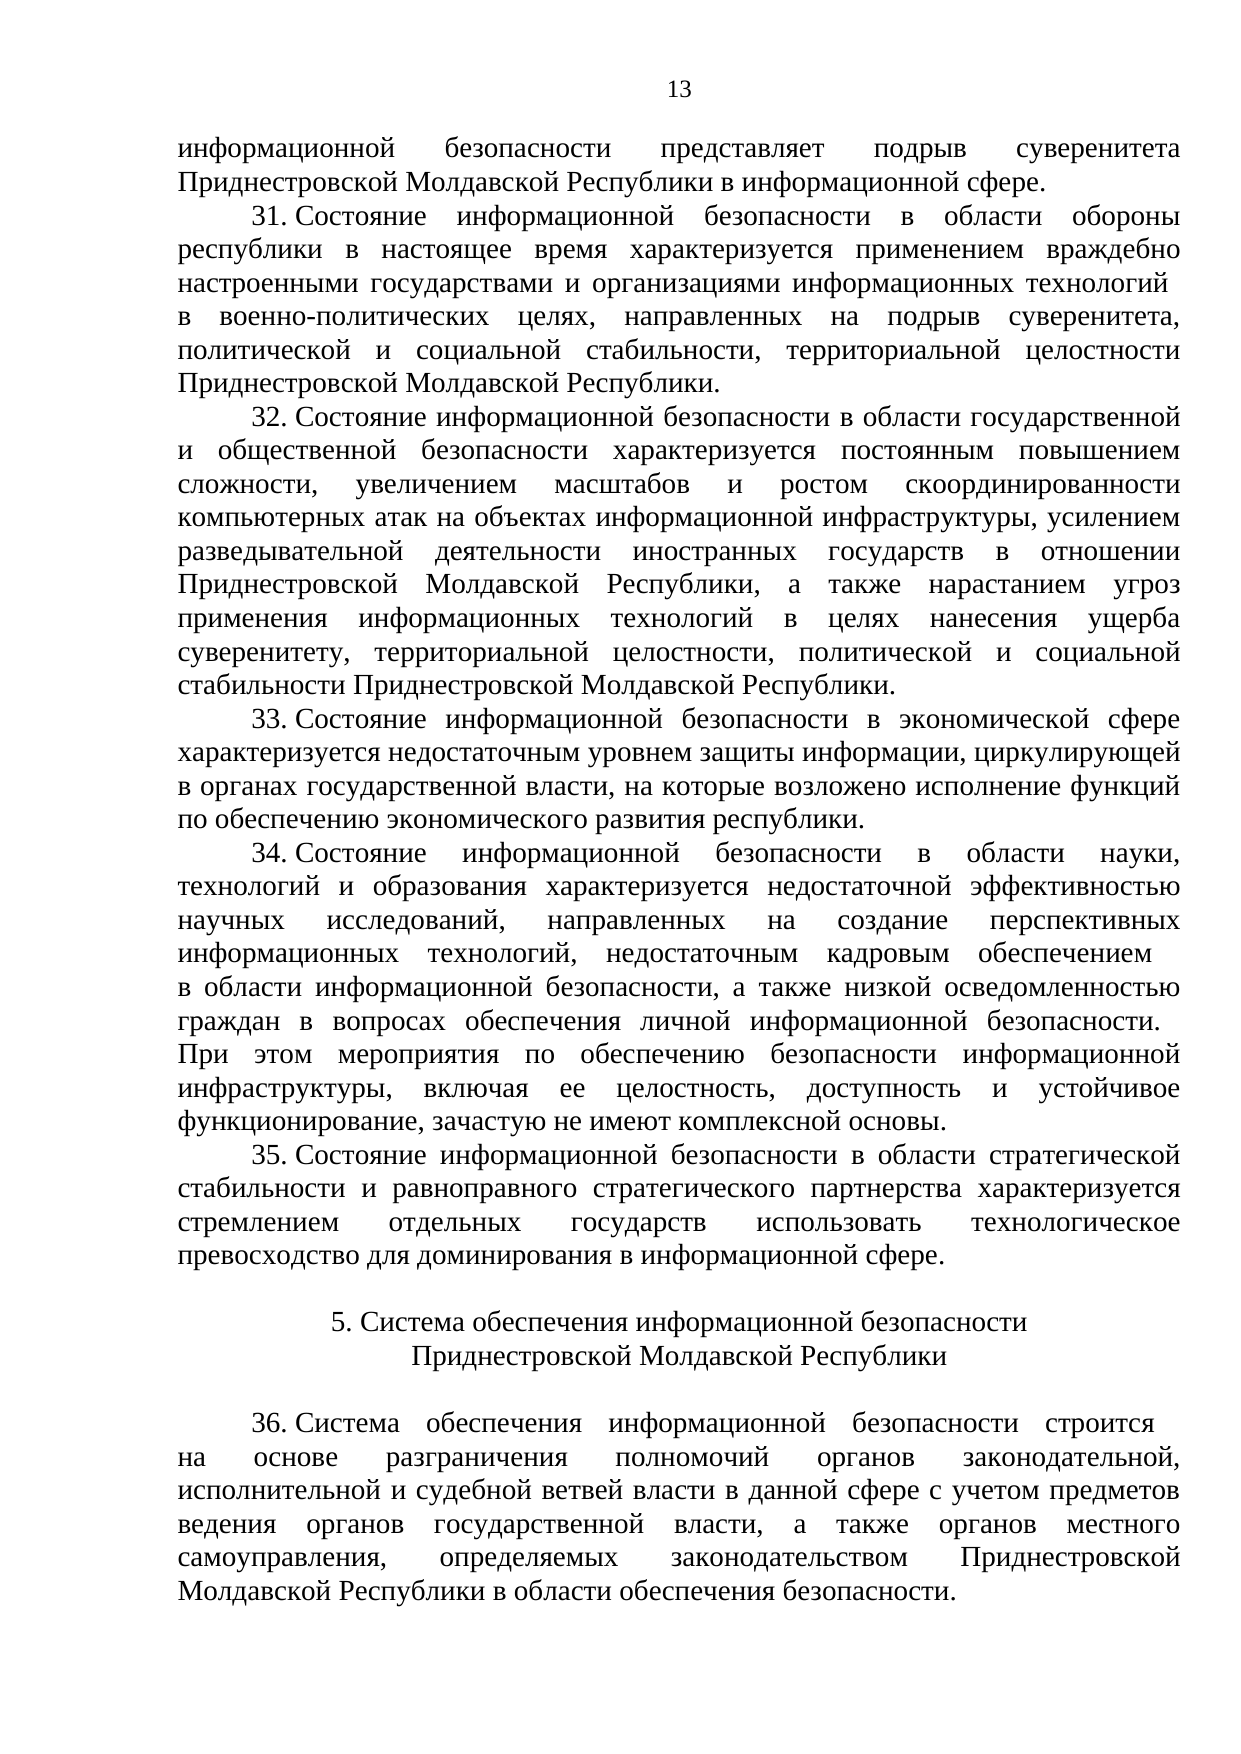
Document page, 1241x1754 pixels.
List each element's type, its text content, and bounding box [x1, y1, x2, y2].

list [177, 131, 1181, 198]
list Состояние информационной безопасности в области стратегической стабильности и равноправного стратегического партнерства характеризуется стремлением отдельных государств использовать технологическое превосходство для доминирования в информационной сфере. [177, 1137, 1181, 1271]
list Состояние информационной безопасности в области обороны республики в настоящее время характеризуется применением враждебно настроенными государствами и организациями информационных технологий в военно-политических целях, направленных на подрыв суверенитета, политической и социальной стабильности, территориальной целостности Приднестровской Молдавской Республики. [177, 198, 1181, 399]
subtitle Система обеспечения информационной безопасности Приднестровской Молдавской Республики [177, 1304, 1181, 1372]
list Состояние информационной безопасности в области науки, технологий и образования характеризуется недостаточной эффективностью научных исследований, направленных на создание перспективных информационных технологий, недостаточным кадровым обеспечением в области информационной безопасности, а также низкой осведомленностью граждан в вопросах обеспечения личной информационной безопасности. При этом мероприятия по обеспечению безопасности информационной инфраструктуры, включая ее целостность, доступность и устойчивое функционирование, зачастую не имеют комплексной основы. [177, 835, 1181, 1137]
list Состояние информационной безопасности в экономической сфере характеризуется недостаточным уровнем защиты информации, циркулирующей в органах государственной власти, на которые возложено исполнение функций по обеспечению экономического развития республики. [177, 701, 1181, 835]
list Система обеспечения информационной безопасности строится на основе разграничения полномочий органов законодательной, исполнительной и судебной ветвей власти в данной сфере с учетом предметов ведения органов государственной власти, а также органов местного самоуправления, определяемых законодательством Приднестровской Молдавской Республики в области обеспечения безопасности. [177, 1405, 1181, 1606]
list Состояние информационной безопасности в области государственной и общественной безопасности характеризуется постоянным повышением сложности, увеличением масштабов и ростом скоординированности компьютерных атак на объектах информационной инфраструктуры, усилением разведывательной деятельности иностранных государств в отношении Приднестровской Молдавской Республики, а также нарастанием угроз применения информационных технологий в целях нанесения ущерба суверенитету, территориальной целостности, политической и социальной стабильности Приднестровской Молдавской Республики. [177, 399, 1181, 701]
